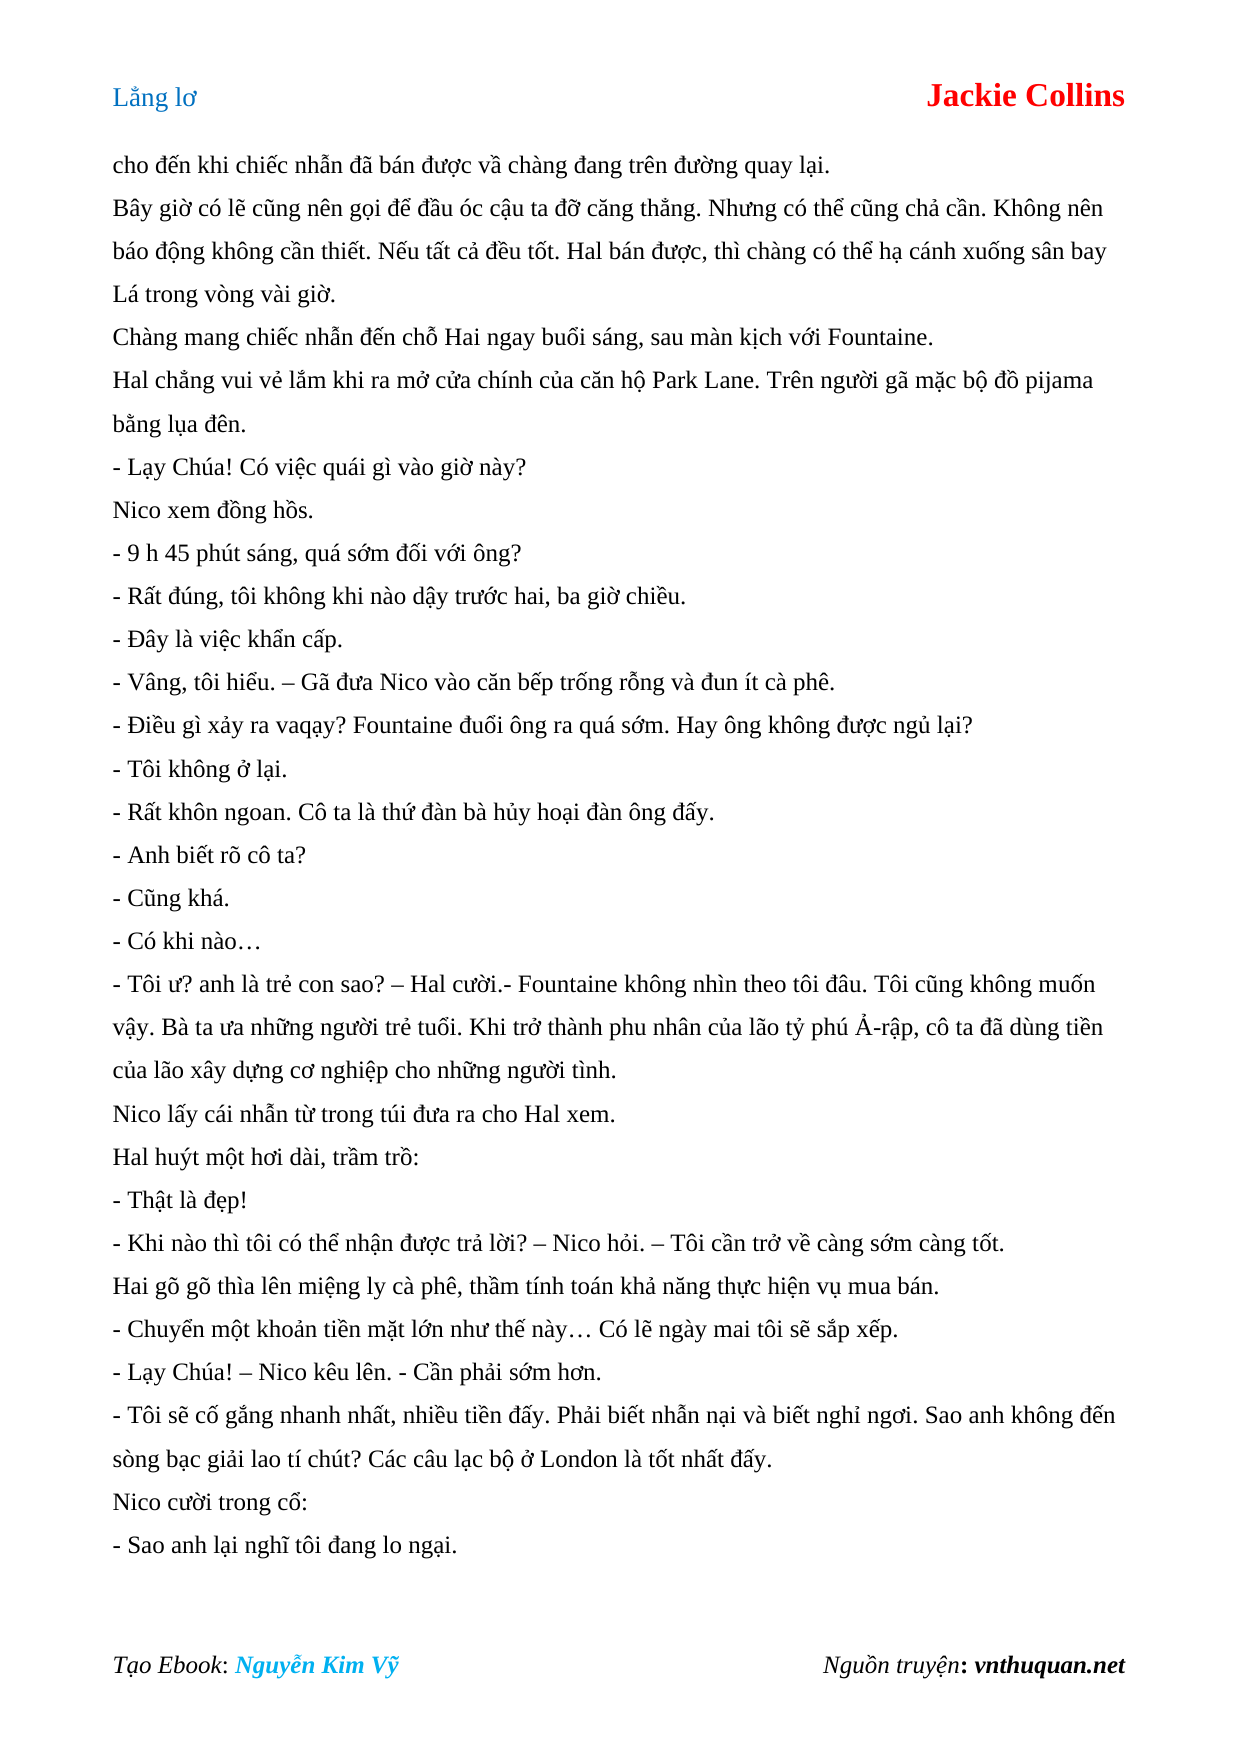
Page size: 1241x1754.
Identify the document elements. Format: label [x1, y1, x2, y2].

text [112, 150, 1128, 1602]
